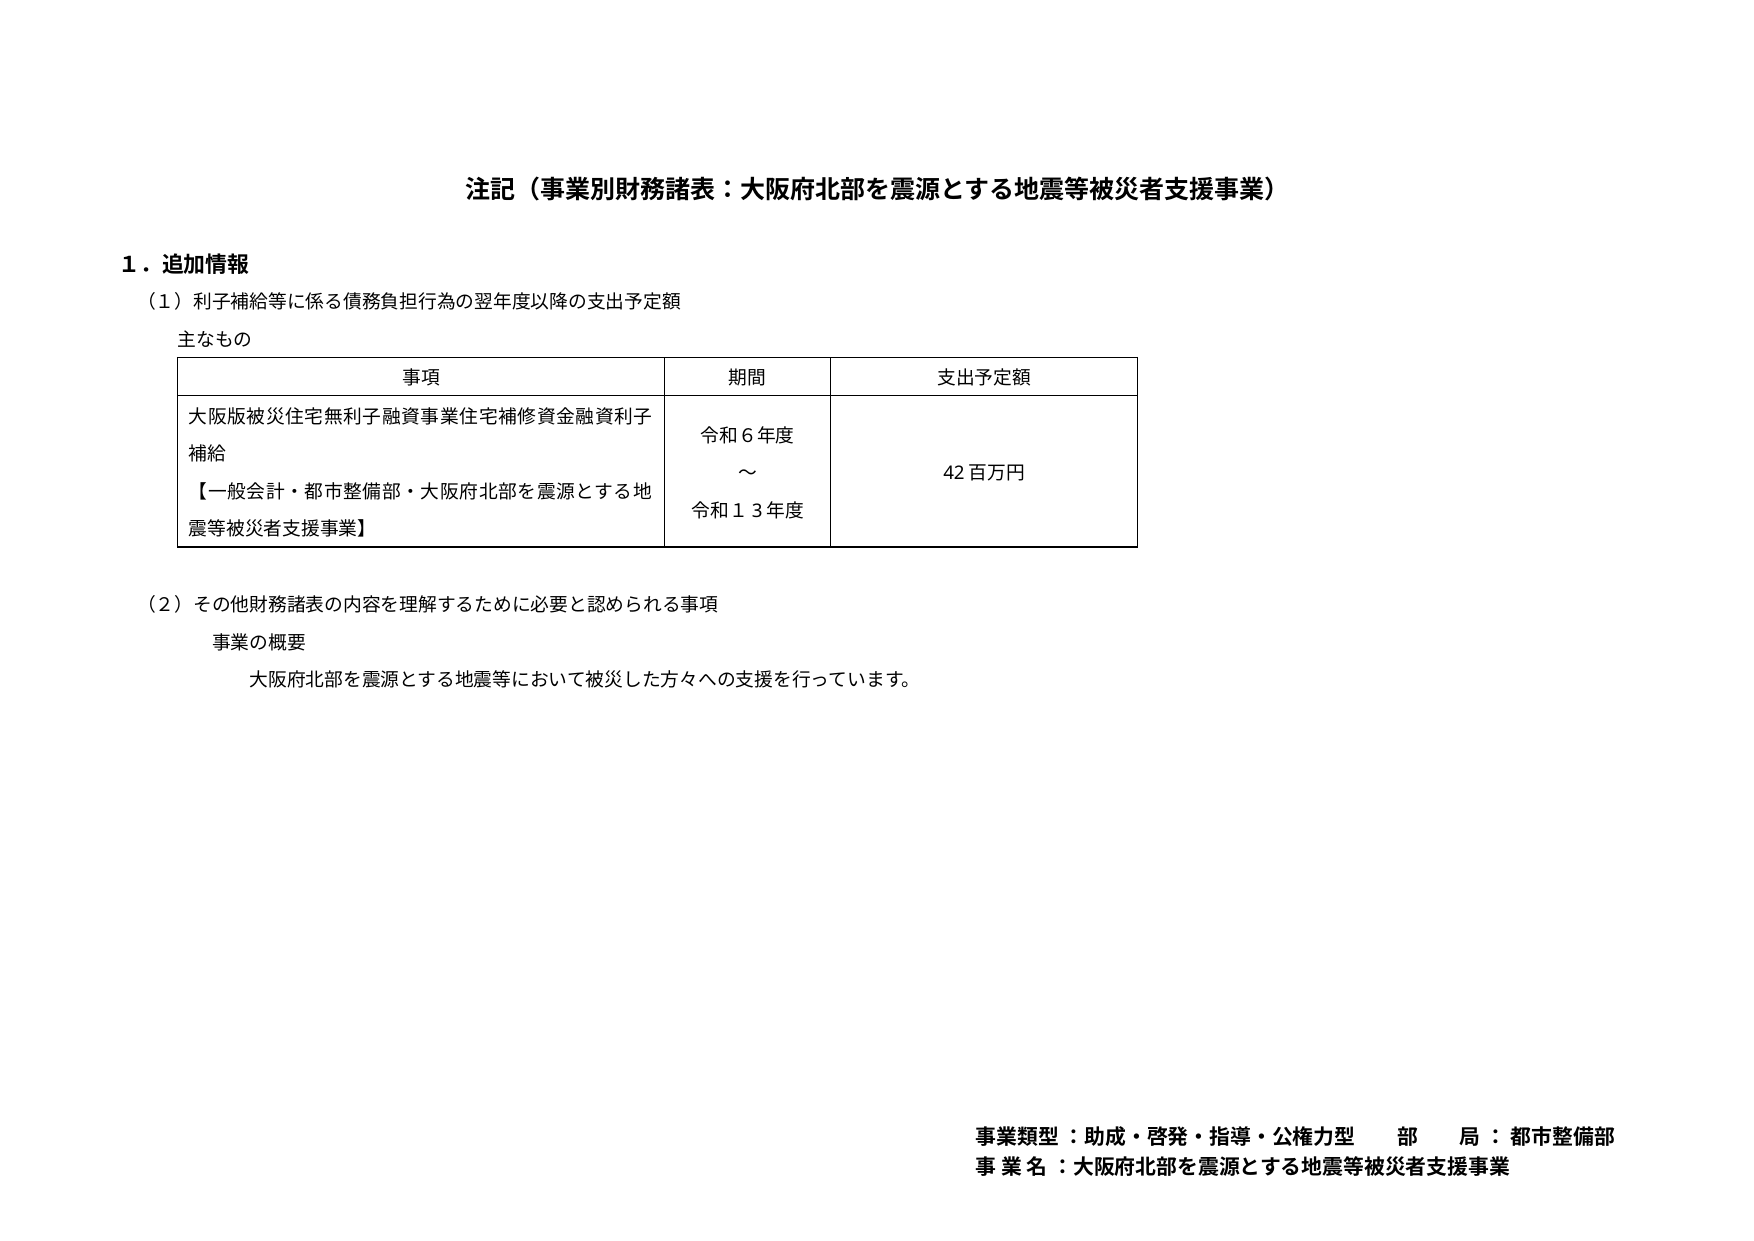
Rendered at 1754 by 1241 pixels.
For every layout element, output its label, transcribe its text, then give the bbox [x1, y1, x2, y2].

text （１）利子補給等に係る債務負担行為の翌年度以降の支出予定額 [118, 282, 1636, 319]
text １．追加情報 [118, 244, 1636, 282]
text 注記（事業別財務諸表：大阪府北部を震源とする地震等被災者支援事業） [118, 169, 1636, 207]
table_cell 42百万円 [831, 396, 1137, 546]
table_header 支出予定額 [831, 358, 1137, 395]
text 主なもの [177, 319, 1636, 357]
table_cell 令和６年度 ～ 令和１3年度 [665, 396, 830, 546]
table_header 事項 [178, 358, 664, 395]
table_cell 大阪版被災住宅無利子融資事業住宅補修資金融資利子補給 【一般会計・都市整備部・大阪府北部を震源とする地震等被災者支援事業】 [178, 396, 664, 546]
text （２）その他財務諸表の内容を理解するために必要と認められる事項 [118, 585, 1636, 622]
table_header 期間 [665, 358, 830, 395]
text 大阪府北部を震源とする地震等において被災した方々への支援を行っています。 [118, 660, 1636, 697]
text 事業の概要 [118, 622, 1636, 660]
